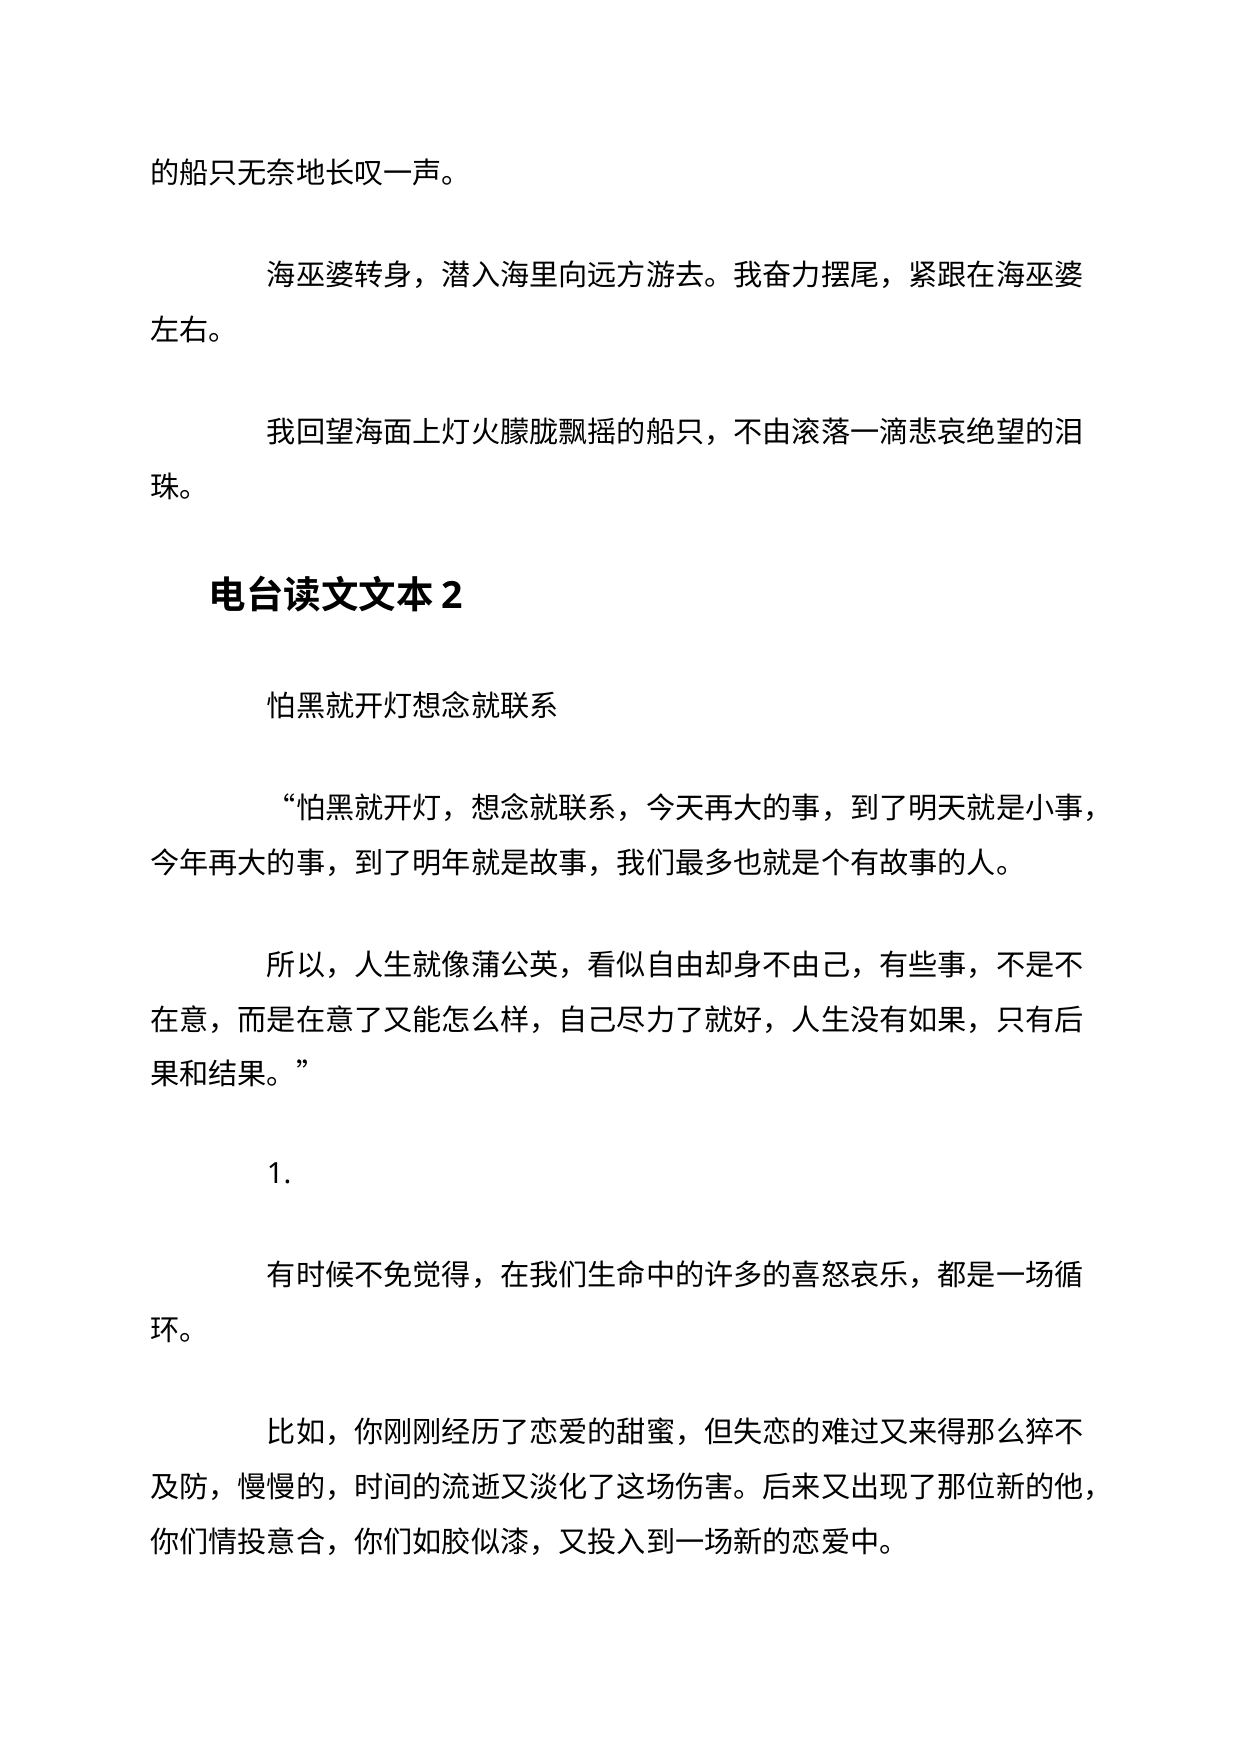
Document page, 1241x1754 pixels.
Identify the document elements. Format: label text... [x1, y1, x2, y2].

text 1. [150, 1153, 1090, 1192]
text 海巫婆转身，潜入海里向远方游去。我奋力摆尾，紧跟在海巫婆左右。 [150, 252, 1090, 349]
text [150, 150, 1090, 192]
text 电台读文文本2 [150, 565, 1090, 619]
text 比如，你刚刚经历了恋爱的甜蜜，但失恋的难过又来得那么猝不及防，慢慢的，时间的流逝又淡化了这场伤害。后来又出现了那位新的他，你们情投意合，你们如胶似漆，又投入到一场新的恋爱中。 [150, 1409, 1090, 1561]
text 我回望海面上灯火朦胧飘摇的船只，不由滚落一滴悲哀绝望的泪珠。 [150, 408, 1090, 506]
text 怕黑就开灯想念就联系 [150, 683, 1090, 725]
text “怕黑就开灯，想念就联系，今天再大的事，到了明天就是小事，今年再大的事，到了明年就是故事，我们最多也就是个有故事的人。 [150, 784, 1090, 882]
text 所以，人生就像蒲公英，看似自由却身不由己，有些事，不是不在意，而是在意了又能怎么样，自己尽力了就好，人生没有如果，只有后果和结果。” [150, 941, 1090, 1093]
text 有时候不免觉得，在我们生命中的许多的喜怒哀乐，都是一场循环。 [150, 1252, 1090, 1349]
